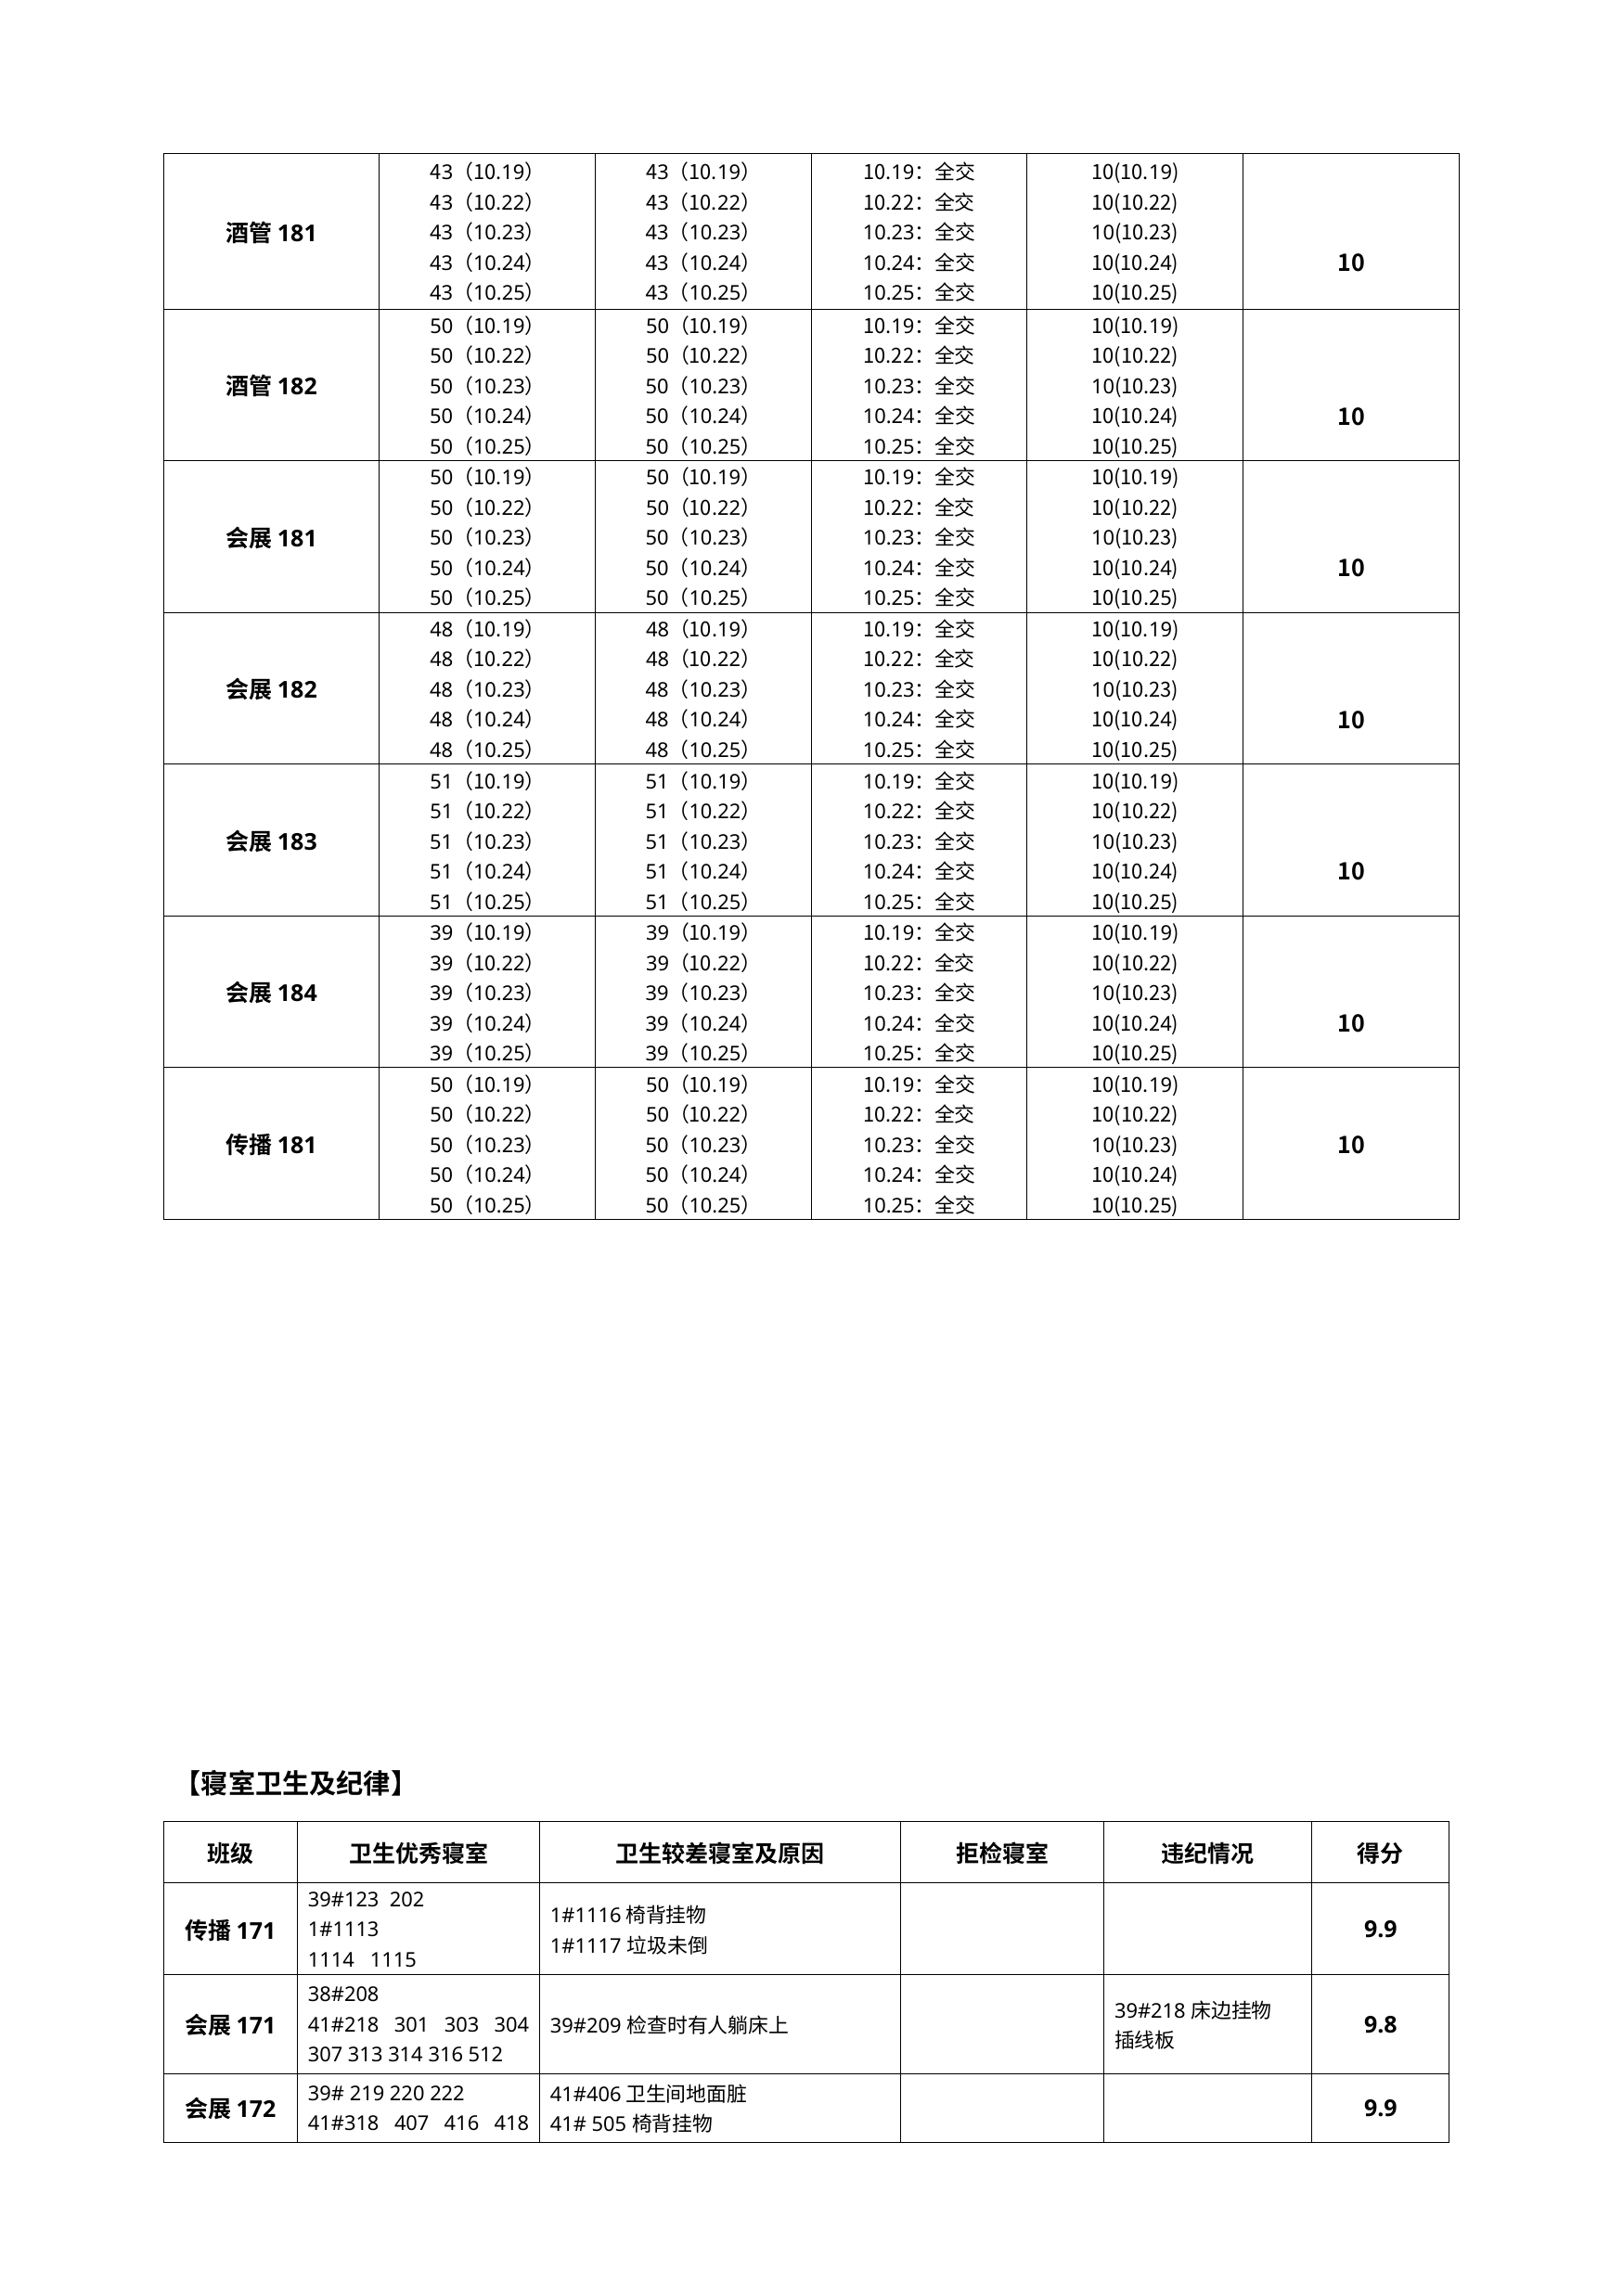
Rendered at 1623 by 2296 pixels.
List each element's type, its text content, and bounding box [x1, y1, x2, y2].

table_cell 10 [1243, 461, 1459, 611]
table_header 得分 [1312, 1822, 1449, 1882]
table_cell 10 [1243, 154, 1459, 308]
table_cell 10.19：全交 10.22：全交 10.23：全交 10.24：全交 10.25：全交 [812, 613, 1026, 763]
table_cell 10.19：全交 10.22：全交 10.23：全交 10.24：全交 10.25：全交 [812, 917, 1026, 1067]
table_header 卫生优秀寝室 [298, 1822, 539, 1882]
table_cell 50（10.19） 50（10.22） 50（10.23） 50（10.24） 50（10.25） [596, 461, 811, 611]
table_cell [540, 2074, 900, 2142]
table_cell 10.19：全交 10.22：全交 10.23：全交 10.24：全交 10.25：全交 [812, 310, 1026, 460]
table_header 卫生较差寝室及原因 [540, 1822, 900, 1882]
table_cell 48（10.19） 48（10.22） 48（10.23） 48（10.24） 48（10.25） [380, 613, 595, 763]
table_cell 38#208 41#218 301 303 304 307 313 314 316 512 [298, 1975, 539, 2072]
table_cell 51（10.19） 51（10.22） 51（10.23） 51（10.24） 51（10.25） [596, 764, 811, 916]
table_cell [901, 1975, 1103, 2072]
table_cell 酒管181 [164, 154, 379, 308]
table_cell 会展184 [164, 917, 379, 1067]
table_cell 10.19：全交 10.22：全交 10.23：全交 10.24：全交 10.25：全交 [812, 461, 1026, 611]
table_cell 39（10.19） 39（10.22） 39（10.23） 39（10.24） 39（10.25） [596, 917, 811, 1067]
table_cell 会展172 [164, 2074, 297, 2142]
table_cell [812, 154, 1026, 308]
table_cell 10 [1243, 310, 1459, 460]
table_cell 9.9 [1312, 1883, 1449, 1974]
table_cell 39（10.19） 39（10.22） 39（10.23） 39（10.24） 39（10.25） [380, 917, 595, 1067]
table_cell 50（10.19） 50（10.22） 50（10.23） 50（10.24） 50（10.25） [596, 310, 811, 460]
table_cell [1104, 1883, 1311, 1974]
table_cell 10(10.19) 10(10.22) 10(10.23) 10(10.24) 10(10.25) [1027, 764, 1243, 916]
table_cell 50（10.19） 50（10.22） 50（10.23） 50（10.24） 50（10.25） [380, 461, 595, 611]
table_cell 50（10.19） 50（10.22） 50（10.23） 50（10.24） 50（10.25） [380, 310, 595, 460]
table_cell 9.9 [1312, 2074, 1449, 2142]
table_cell [901, 1883, 1103, 1974]
table_header 拒检寝室 [901, 1822, 1103, 1882]
table_cell 会展183 [164, 764, 379, 916]
table_cell 传播171 [164, 1883, 297, 1974]
table_cell 39#123 202 1#1113 1114 1115 [298, 1883, 539, 1974]
table_cell 1#1116椅背挂物 1#1117 垃圾未倒 [540, 1883, 900, 1974]
table_cell 10 [1243, 1068, 1459, 1219]
table_cell 39#209 检查时有人躺床上 [540, 1975, 900, 2072]
table_cell 51（10.19） 51（10.22） 51（10.23） 51（10.24） 51（10.25） [380, 764, 595, 916]
table_cell 会展182 [164, 613, 379, 763]
table_cell [1104, 2074, 1311, 2142]
table_header 违纪情况 [1104, 1822, 1311, 1882]
table_cell 50（10.19） 50（10.22） 50（10.23） 50（10.24） 50（10.25） [380, 1068, 595, 1219]
table_cell 传播181 [164, 1068, 379, 1219]
table_cell 10 [1243, 764, 1459, 916]
table_cell 9.8 [1312, 1975, 1449, 2072]
table_cell 酒管182 [164, 310, 379, 460]
table_cell 10(10.19) 10(10.22) 10(10.23) 10(10.24) 10(10.25) [1027, 917, 1243, 1067]
table_cell 43（10.19） 43（10.22） 43（10.23） 43（10.24） 43（10.25） [380, 154, 595, 308]
table_cell 48（10.19） 48（10.22） 48（10.23） 48（10.24） 48（10.25） [596, 613, 811, 763]
table_cell 10(10.19) 10(10.22) 10(10.23) 10(10.24) 10(10.25) [1027, 310, 1243, 460]
table_cell 10(10.19) 10(10.22) 10(10.23) 10(10.24) 10(10.25) [1027, 461, 1243, 611]
table_cell 10 [1243, 917, 1459, 1067]
table_cell 10 [1243, 613, 1459, 763]
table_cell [298, 2074, 539, 2142]
table_cell 10(10.19) 10(10.22) 10(10.23) 10(10.24) 10(10.25) [1027, 613, 1243, 763]
text 【寝室卫生及纪律】 [174, 1763, 1449, 1802]
table_cell 50（10.19） 50（10.22） 50（10.23） 50（10.24） 50（10.25） [596, 1068, 811, 1219]
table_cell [1027, 154, 1243, 308]
table_cell 10(10.19) 10(10.22) 10(10.23) 10(10.24) 10(10.25) [1027, 1068, 1243, 1219]
table_header 班级 [164, 1822, 297, 1882]
table_cell 39#218 床边挂物 插线板 [1104, 1975, 1311, 2072]
table_cell 10.19：全交 10.22：全交 10.23：全交 10.24：全交 10.25：全交 [812, 1068, 1026, 1219]
table_cell 会展181 [164, 461, 379, 611]
table_cell 43（10.19） 43（10.22） 43（10.23） 43（10.24） 43（10.25） [596, 154, 811, 308]
table_cell [901, 2074, 1103, 2142]
table_cell 会展171 [164, 1975, 297, 2072]
table_cell 10.19：全交 10.22：全交 10.23：全交 10.24：全交 10.25：全交 [812, 764, 1026, 916]
